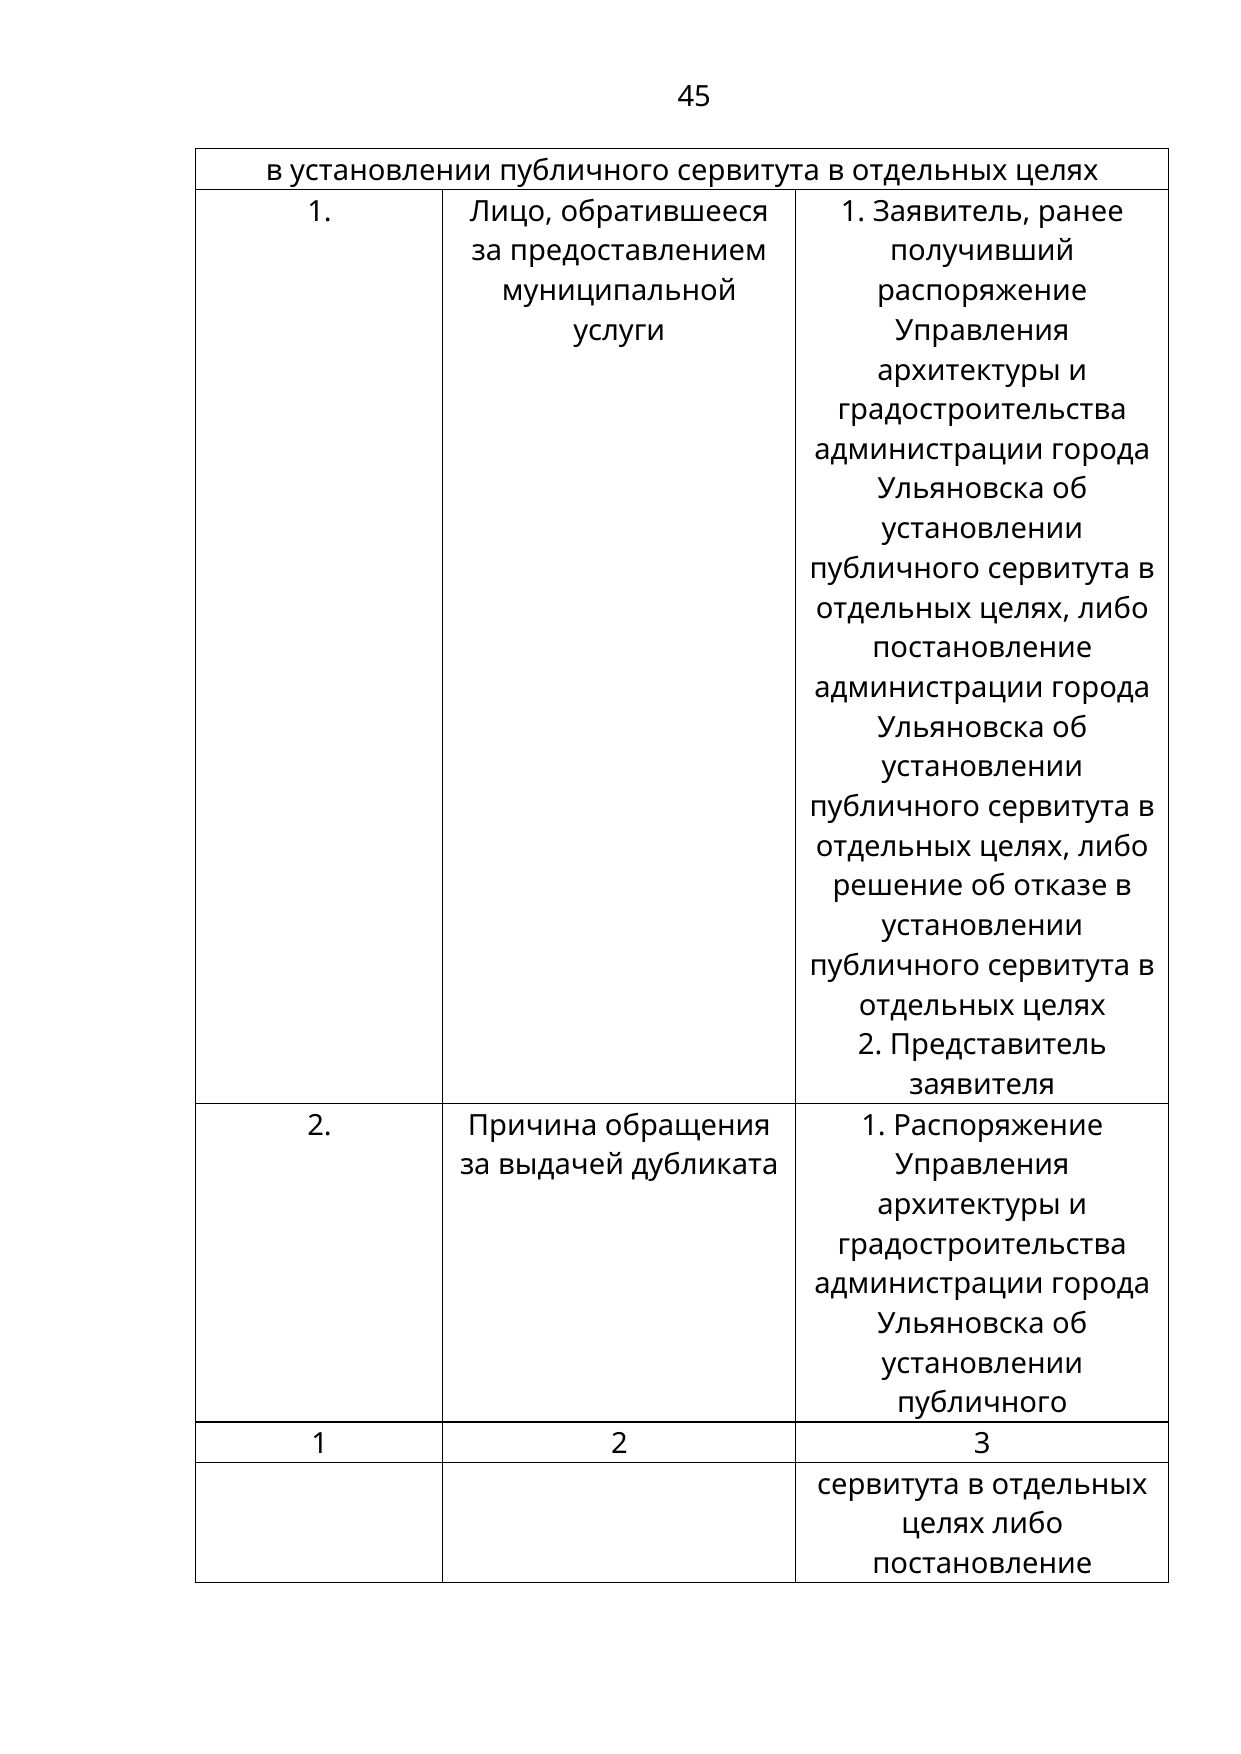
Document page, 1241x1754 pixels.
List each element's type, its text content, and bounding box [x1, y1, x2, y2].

table_cell 1 [196, 1423, 442, 1462]
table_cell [796, 1463, 1168, 1582]
table_cell 1. Распоряжение Управления архитектуры и градостроительства администрации города Ульяновска об установлении публичного [796, 1104, 1168, 1421]
table_cell [196, 1463, 442, 1582]
table_cell 3 [796, 1423, 1168, 1462]
table_cell Лицо, обратившееся за предоставлением муниципальной услуги [443, 190, 795, 1103]
table_cell 1. Заявитель, ранее получивший распоряжение Управления архитектуры и градостроительства администрации города Ульяновска об установлении публичного сервитута в отдельных целях, либо постановление администрации города Ульяновска об установлении публичного сервитута в отдельных целях, либо решение об отказе в установлении публичного сервитута в отдельных целях 2. Представитель заявителя [796, 190, 1168, 1103]
table_cell 2. [196, 1104, 442, 1421]
table_cell [443, 1463, 795, 1582]
table_cell 2 [443, 1423, 795, 1462]
table_cell 1. [196, 190, 442, 1103]
table_cell Причина обращения за выдачей дубликата [443, 1104, 795, 1421]
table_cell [196, 149, 1168, 189]
